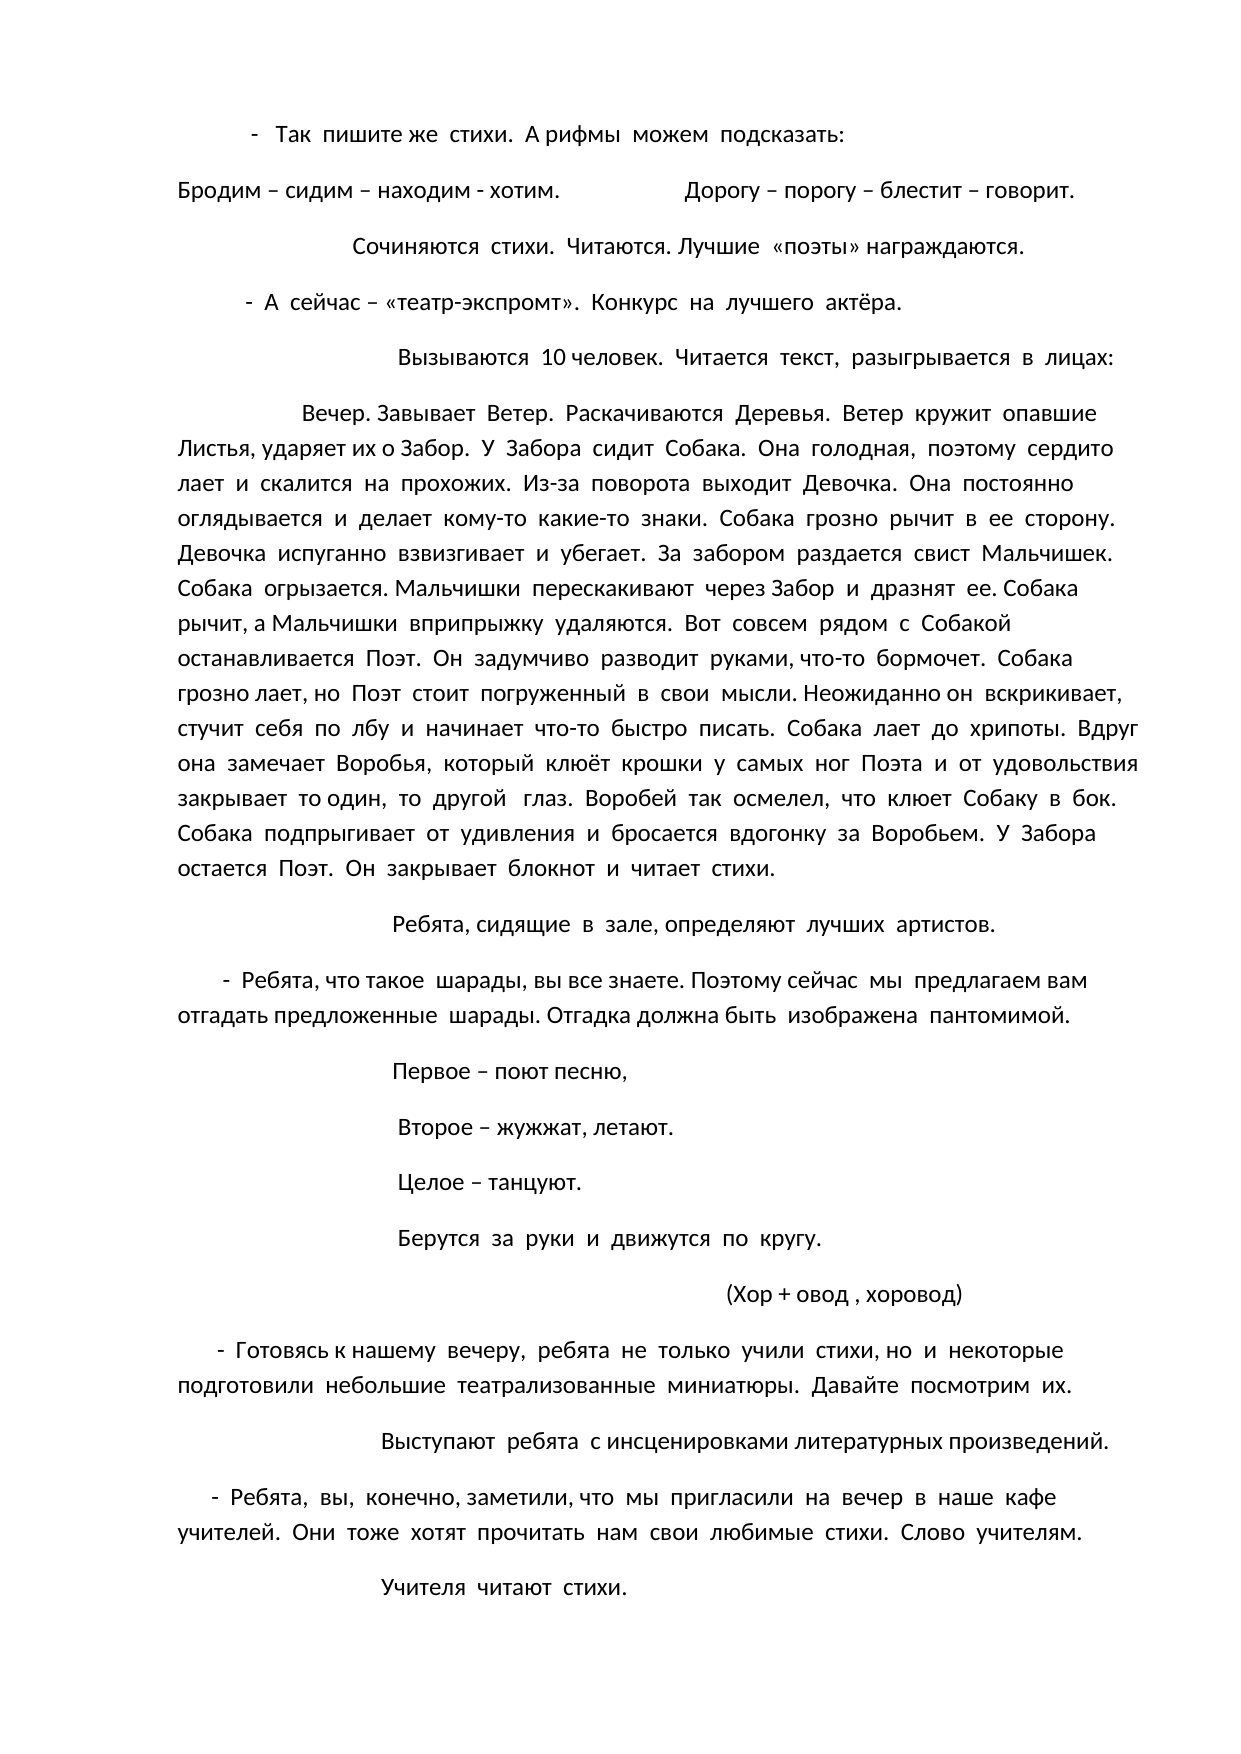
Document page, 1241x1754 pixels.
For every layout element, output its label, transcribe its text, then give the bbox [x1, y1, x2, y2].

text - Ребята, что такое шарады, вы все знаете. Поэтому сейчас мы предлагаем вам отгадать предложенные шарады. Отгадка должна быть изображена пантомимой. [177, 964, 1152, 1029]
text - Готовясь к нашему вечеру, ребята не только учили стихи, но и некоторые подготовили небольшие театрализованные миниатюры. Давайте посмотрим их. [177, 1334, 1152, 1399]
text - Так пишите же стихи. А рифмы можем подсказать: [177, 118, 1152, 149]
text Бродим – сидим – находим - хотим. Дорогу – порогу – блестит – говорит. [177, 174, 1152, 204]
text Вызываются 10 человек. Читается текст, разыгрывается в лицах: [177, 341, 1152, 372]
text - А сейчас – «театр-экспромт». Конкурс на лучшего актёра. [177, 286, 1152, 316]
text Вечер. Завывает Ветер. Раскачиваются Деревья. Ветер кружит опавшие Листья, ударяет их о Забор. У Забора сидит Собака. Она голодная, поэтому сердито лает и скалится на прохожих. Из-за поворота выходит Девочка. Она постоянно оглядывается и делает кому-то какие-то знаки. Собака грозно рычит в ее сторону. Девочка испуганно взвизгивает и убегает. За забором раздается свист Мальчишек. Собака огрызается. Мальчишки перескакивают через Забор и дразнят ее. Собака рычит, а Мальчишки вприпрыжку удаляются. Вот совсем рядом с Собакой останавливается Поэт. Он задумчиво разводит руками, что-то бормочет. Собака грозно лает, но Поэт стоит погруженный в свои мысли. Неожиданно он вскрикивает, стучит себя по лбу и начинает что-то быстро писать. Собака лает до хрипоты. Вдруг она замечает Воробья, который клюёт крошки у самых ног Поэта и от удовольствия закрывает то один, то другой глаз. Воробей так осмелел, что клюет Собаку в бок. Собака подпрыгивает от удивления и бросается вдогонку за Воробьем. У Забора остается Поэт. Он закрывает блокнот и читает стихи. [177, 397, 1152, 883]
text Берутся за руки и движутся по кругу. [177, 1222, 1152, 1253]
text Выступают ребята с инсценировками литературных произведений. [177, 1425, 1152, 1455]
text Сочиняются стихи. Читаются. Лучшие «поэты» награждаются. [177, 230, 1152, 260]
text Учителя читают стихи. [177, 1571, 1152, 1602]
text Второе – жужжат, летают. [177, 1111, 1152, 1141]
text Первое – поют песню, [177, 1055, 1152, 1085]
text Ребята, сидящие в зале, определяют лучших артистов. [177, 908, 1152, 939]
text Целое – танцуют. [177, 1166, 1152, 1197]
text - Ребята, вы, конечно, заметили, что мы пригласили на вечер в наше кафе учителей. Они тоже хотят прочитать нам свои любимые стихи. Слово учителям. [177, 1481, 1152, 1546]
text (Хор + овод , хоровод) [177, 1278, 1152, 1309]
